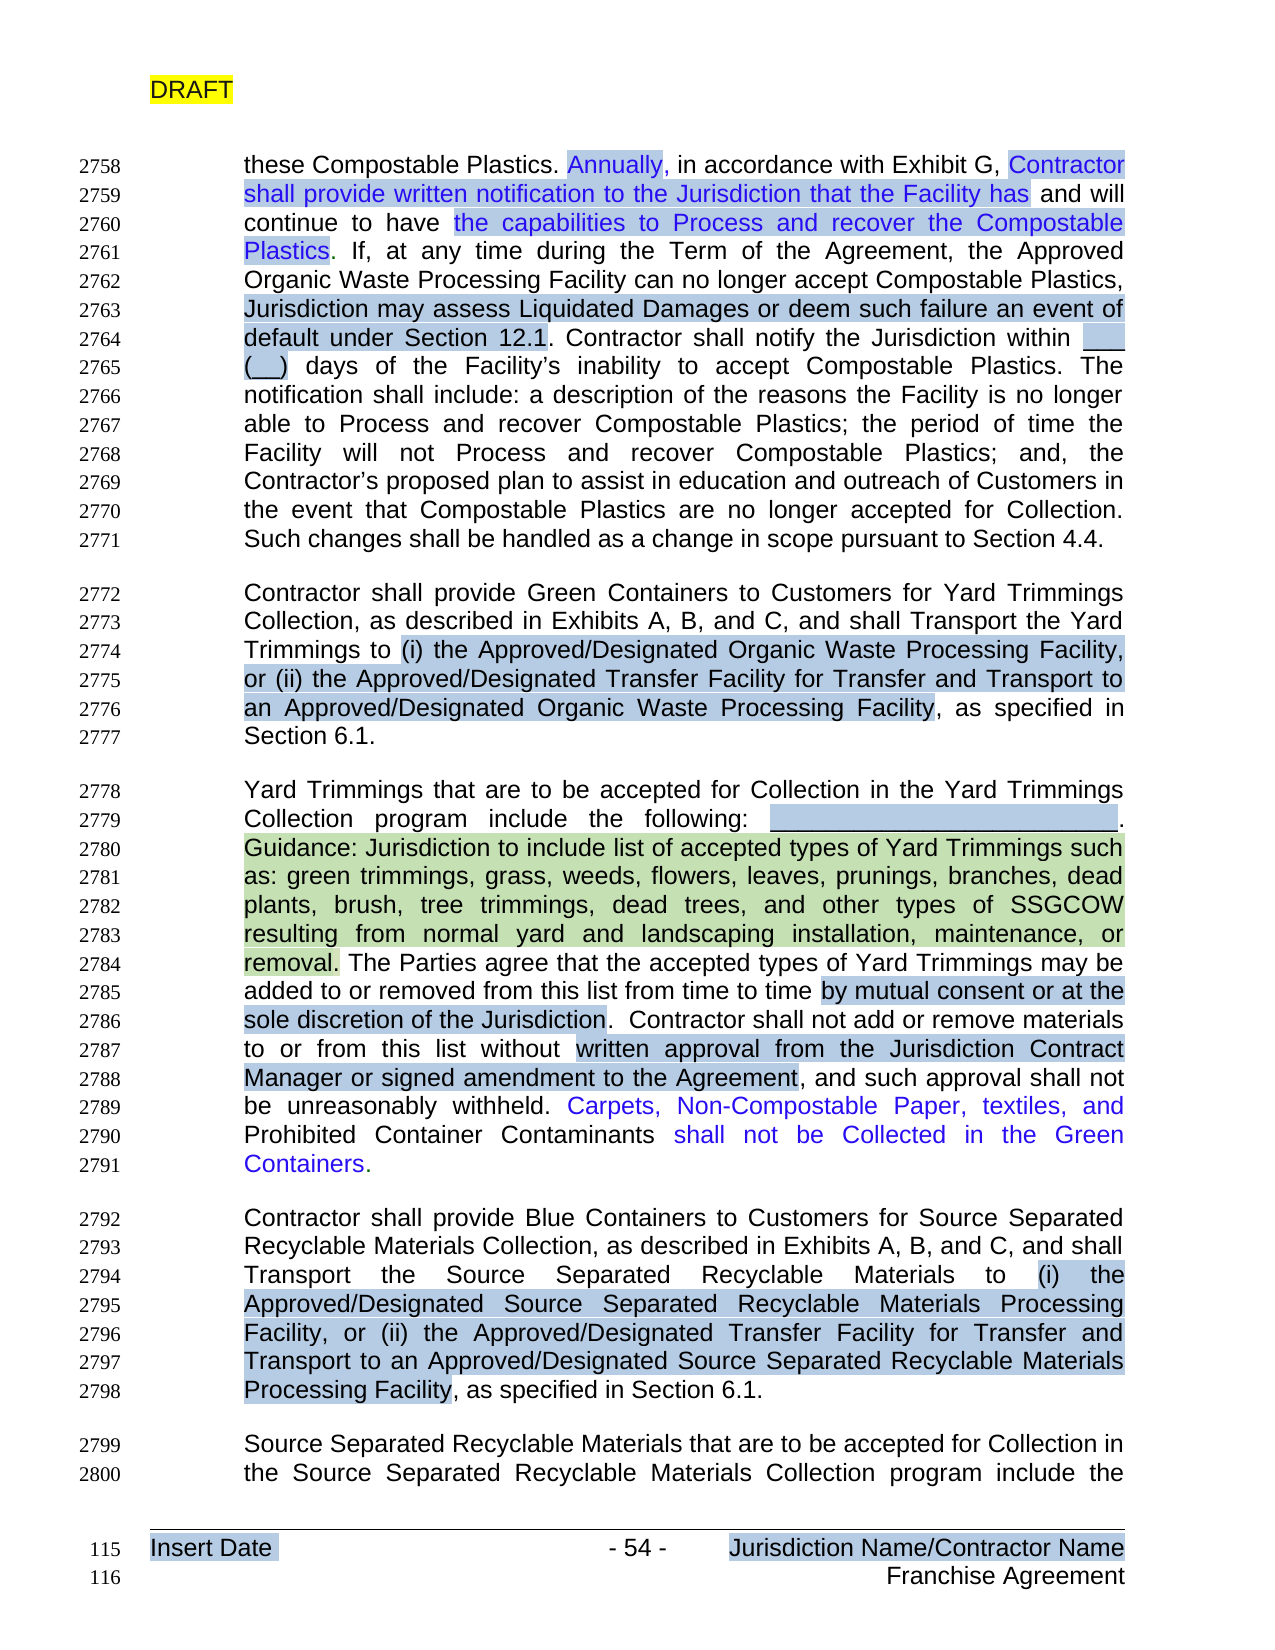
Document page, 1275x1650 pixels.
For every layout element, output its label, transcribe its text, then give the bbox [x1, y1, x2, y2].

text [244, 179, 1125, 294]
text Contractor shall provide Green Containers to Customers for Yard Trimmings Collection, as described in Exhibits A, B, and C, and shall Transport the Yard Trimmings to (i) the Approved/Designated Organic Waste Processing Facility, or (ii) the Approved/Designated Transfer Facility for Transfer and Transport to an Approved/Designated Organic Waste Processing Facility, as specified in Section 6.1. [244, 577, 1125, 664]
text Yard Trimmings that are to be accepted for Collection in the Yard Trimmings Collection program include the following: _________________________. Guidance: Jurisdiction to include list of accepted types of Yard Trimmings such as: green trimmings, grass, weeds, flowers, leaves, prunings, branches, dead plants, brush, tree trimmings, dead trees, and other types of SSGCOW resulting from normal yard and landscaping installation, maintenance, or removal. The Parties agree that the accepted types of Yard Trimmings may be added to or removed from this list from time to time by mutual consent or at the sole discretion of the Jurisdiction. Contractor shall not add or remove materials to or from this list without written approval from the Jurisdiction Contract Manager or signed amendment to the Agreement, and such approval shall not be unreasonably withheld. Carpets, Non-Compostable Paper, textiles, and Prohibited Container Contaminants shall not be Collected in the Green Containers. [244, 947, 1125, 1034]
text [244, 1429, 1125, 1486]
text Contractor shall provide Green Containers to Customers for Yard Trimmings Collection, as described in Exhibits A, B, and C, and shall Transport the Yard Trimmings to (i) the Approved/Designated Organic Waste Processing Facility, or (ii) the Approved/Designated Transfer Facility for Transfer and Transport to an Approved/Designated Organic Waste Processing Facility, as specified in Section 6.1. [244, 692, 1125, 750]
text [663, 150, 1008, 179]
text Contractor shall provide Blue Containers to Customers for Source Separated Recyclable Materials Collection, as described in Exhibits A, B, and C, and shall Transport the Source Separated Recyclable Materials to (i) the Approved/Designated Source Separated Recyclable Materials Processing Facility, or (ii) the Approved/Designated Transfer Facility for Transfer and Transport to an Approved/Designated Source Separated Recyclable Materials Processing Facility, as specified in Section 6.1. [244, 1202, 1125, 1289]
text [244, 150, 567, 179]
text Yard Trimmings that are to be accepted for Collection in the Yard Trimmings Collection program include the following: _________________________. Guidance: Jurisdiction to include list of accepted types of Yard Trimmings such as: green trimmings, grass, weeds, flowers, leaves, prunings, branches, dead plants, brush, tree trimmings, dead trees, and other types of SSGCOW resulting from normal yard and landscaping installation, maintenance, or removal. The Parties agree that the accepted types of Yard Trimmings may be added to or removed from this list from time to time by mutual consent or at the sole discretion of the Jurisdiction. Contractor shall not add or remove materials to or from this list without written approval from the Jurisdiction Contract Manager or signed amendment to the Agreement, and such approval shall not be unreasonably withheld. Carpets, Non-Compostable Paper, textiles, and Prohibited Container Contaminants shall not be Collected in the Green Containers. [244, 1034, 1125, 1177]
